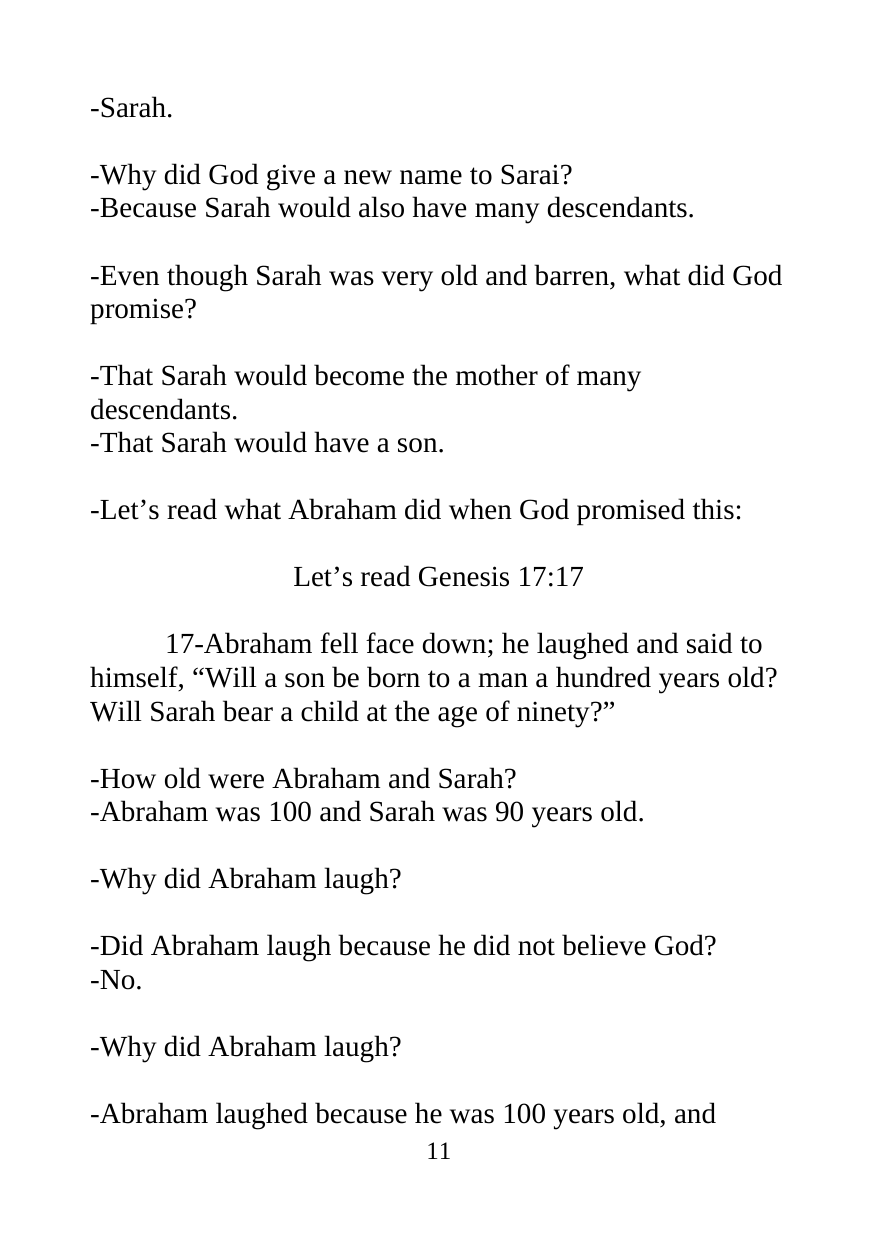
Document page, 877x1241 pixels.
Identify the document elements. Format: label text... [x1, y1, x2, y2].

text -Even though Sarah was very old and barren, what did God promise? [90, 258, 787, 325]
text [90, 1096, 787, 1130]
text -That Sarah would become the mother of many descendants. [90, 358, 787, 425]
text -How old were Abraham and Sarah? [90, 761, 787, 794]
text -Abraham was 100 and Sarah was 90 years old. [90, 794, 787, 828]
text -Did Abraham laugh because he did not believe God? [90, 928, 787, 962]
text -Why did Abraham laugh? [90, 1029, 787, 1063]
text Let’s read Genesis 17:17 [90, 559, 787, 593]
text -Why did God give a new name to Sarai? [90, 157, 787, 191]
text 17-Abraham fell face down; he laughed and said to himself, “Will a son be born to a man a hundred years old? Will Sarah bear a child at the age of ninety?” [90, 627, 787, 727]
text -Why did Abraham laugh? [90, 861, 787, 895]
text -Sarah. [90, 90, 787, 123]
text -That Sarah would have a son. [90, 425, 787, 459]
text -No. [90, 962, 787, 996]
text -Let’s read what Abraham did when God promised this: [90, 492, 787, 526]
text -Because Sarah would also have many descendants. [90, 191, 787, 224]
